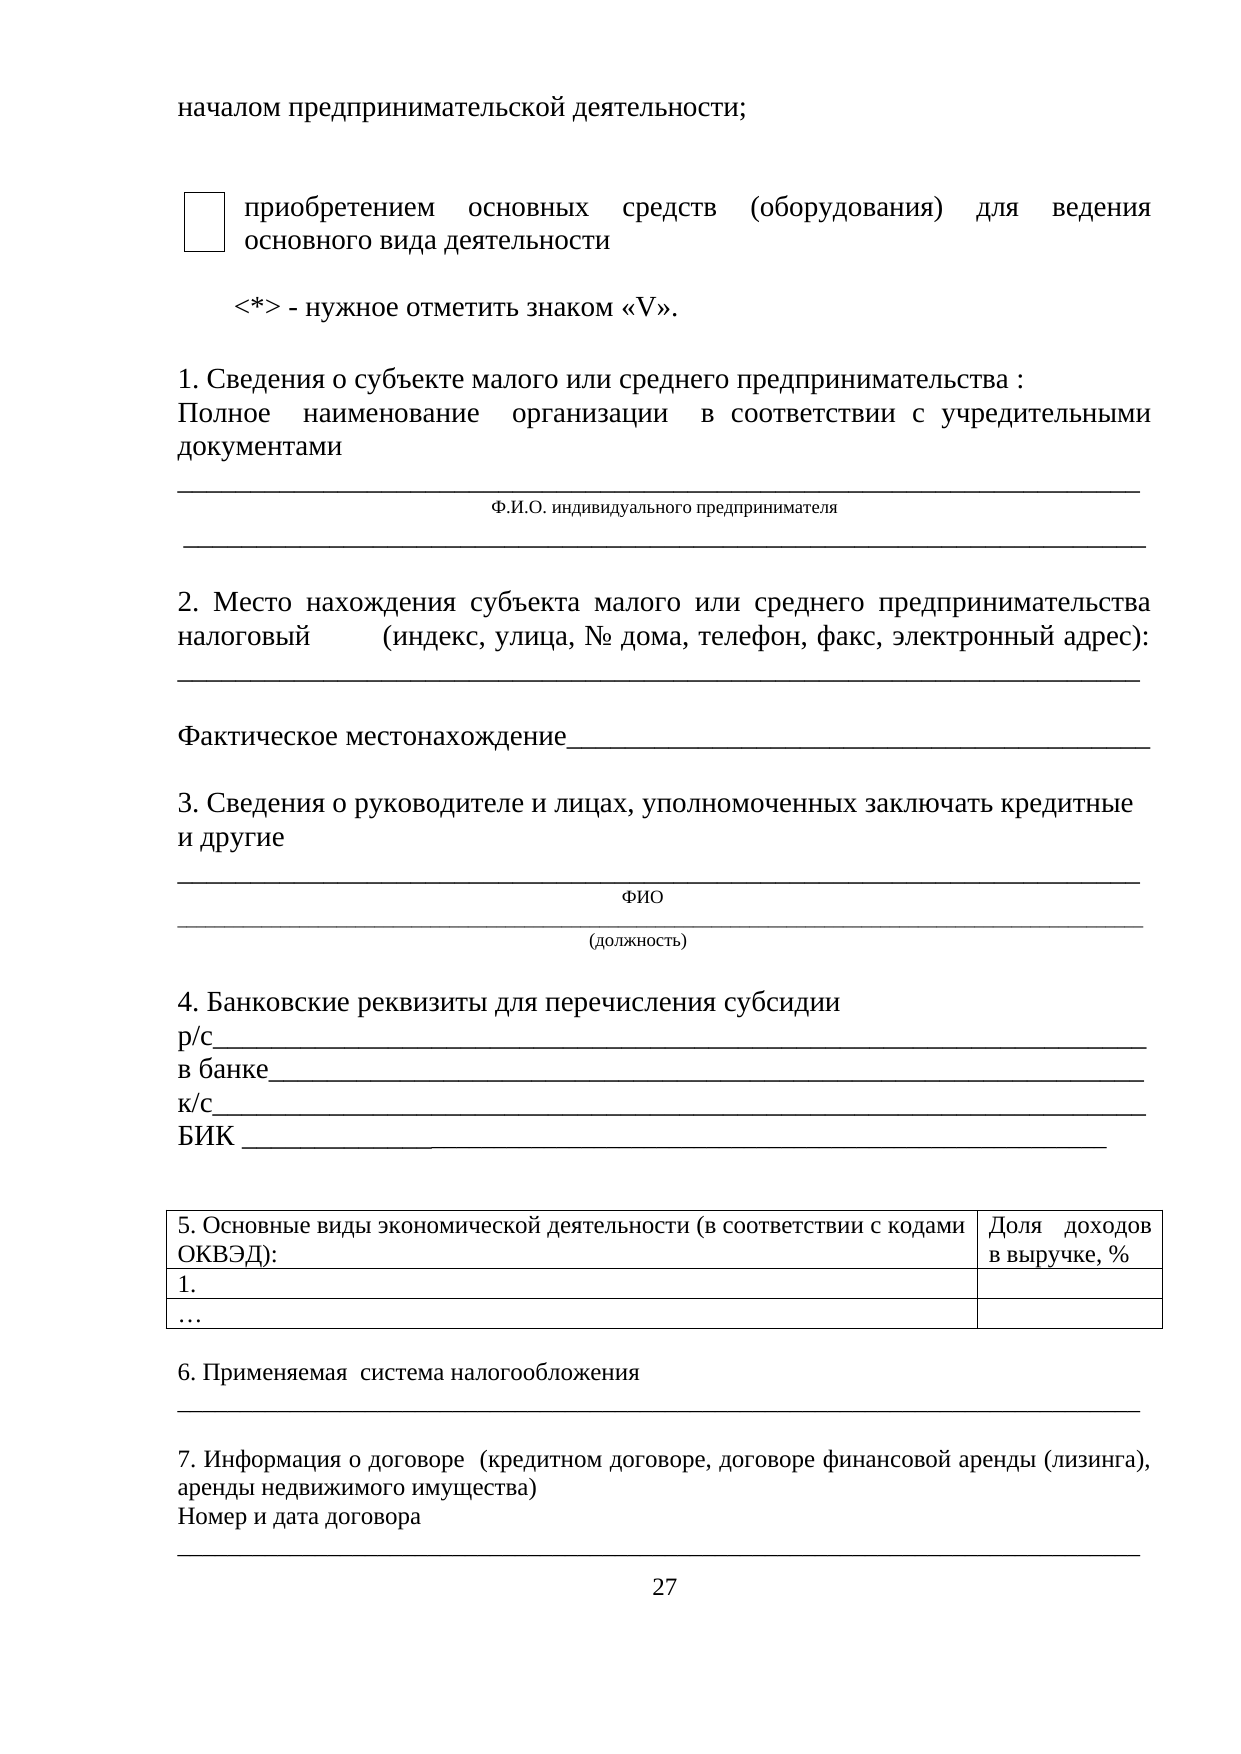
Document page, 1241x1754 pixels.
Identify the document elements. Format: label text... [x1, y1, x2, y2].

text р/с________________________________________________________________ [177, 1018, 1152, 1051]
table_cell 1. [167, 1269, 977, 1298]
text ФИО [177, 886, 1152, 908]
text 1. Сведения о субъекте малого или среднего предпринимательства : [177, 361, 1152, 395]
text 6. Применяемая система налогообложения _____________________________________________________________________________ [177, 1357, 1152, 1415]
text БИК ___________________________________________________________________ [177, 1118, 1152, 1152]
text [177, 89, 1152, 122]
table_cell … [167, 1299, 977, 1328]
text 2. Место нахождения субъекта малого или среднего предпринимательства налоговый (индекс, улица, № дома, телефон, факс, электронный адрес): __________________________________________________________________ [177, 584, 1152, 685]
table_header 5. Основные виды экономической деятельности (в соответствии с кодами ОКВЭД): [167, 1211, 977, 1268]
text Полное наименование организации в соответствии с учредительными документами __________________________________________________________________ [177, 395, 1152, 496]
text в банке____________________________________________________________ [177, 1051, 1152, 1085]
text Ф.И.О. индивидуального предпринимателя __________________________________________________________________ [177, 496, 1152, 551]
table_header Доля доходов в выручке, % [978, 1211, 1162, 1268]
text 4. Банковские реквизиты для перечисления субсидии [177, 984, 1152, 1018]
table_cell [978, 1269, 1162, 1298]
text к/с________________________________________________________________ [177, 1085, 1152, 1118]
text Номер и дата договора _____________________________________________________________________________ [177, 1501, 1152, 1559]
text <*> - нужное отметить знаком «V». [177, 289, 1152, 323]
table_cell [978, 1299, 1162, 1328]
text приобретением основных средств (оборудования) для ведения основного вида деятельности [177, 189, 1152, 256]
text 7. Информация о договоре (кредитном договоре, договоре финансовой аренды (лизинга), аренды недвижимого имущества) [177, 1444, 1152, 1501]
text Фактическое местонахождение________________________________________ [177, 718, 1152, 752]
text _______________________________________________________________________________________________________ [177, 908, 1152, 929]
text 3. Сведения о руководителе и лицах, уполномоченных заключать кредитные и другие __________________________________________________________________ [177, 786, 1152, 886]
text (должность) [177, 929, 1152, 951]
